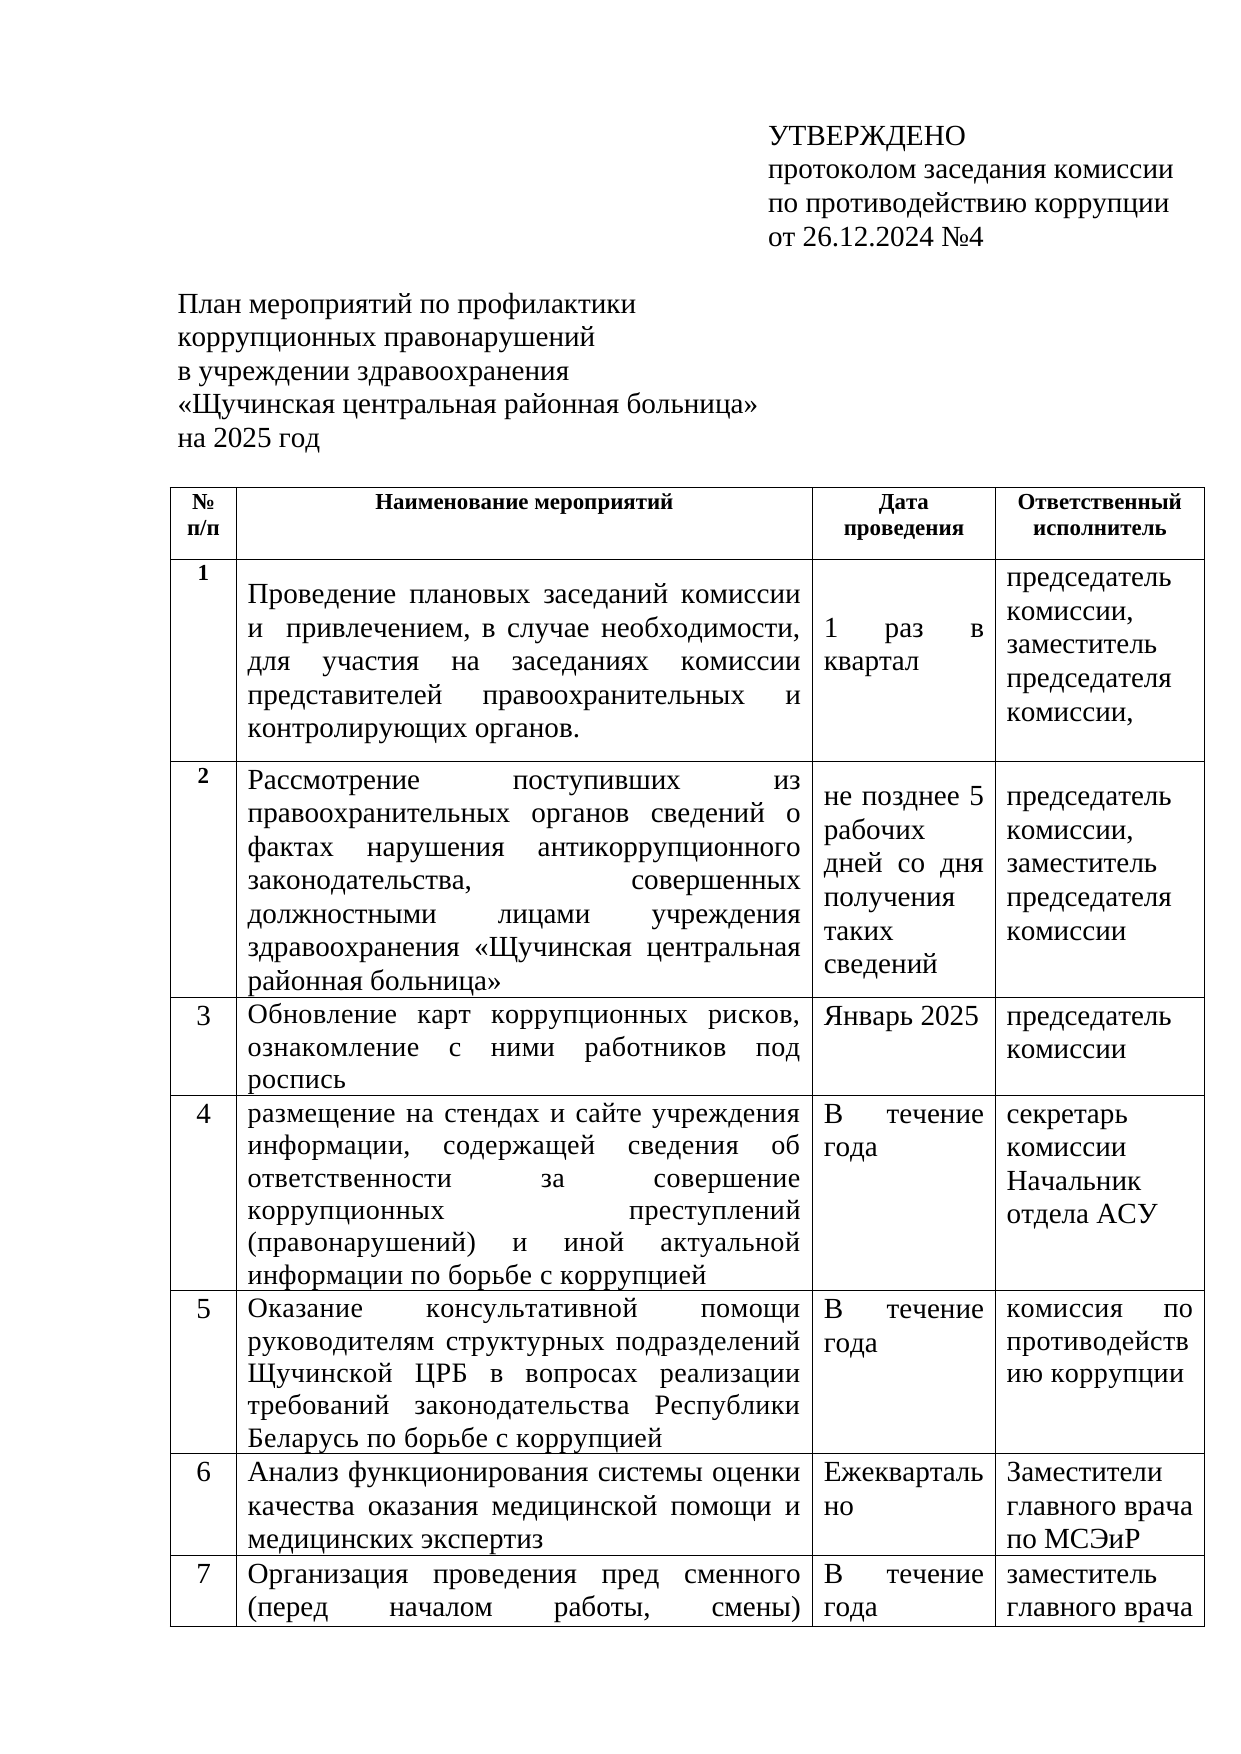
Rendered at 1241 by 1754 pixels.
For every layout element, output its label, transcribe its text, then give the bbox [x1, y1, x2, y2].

table_cell 7 [171, 1556, 236, 1626]
table_header Наименование мероприятий [237, 488, 812, 558]
text УТВЕРЖДЕНО [177, 118, 1181, 152]
text протоколом заседания комиссии [177, 152, 1181, 185]
text по противодействию коррупции [177, 185, 1181, 219]
table_cell комиссия по противодействию коррупции [996, 1291, 1204, 1453]
text План мероприятий по профилактики [177, 286, 1181, 319]
text коррупционных правонарушений [177, 319, 1181, 353]
table_cell 5 [171, 1291, 236, 1453]
table_cell 4 [171, 1096, 236, 1290]
table_cell председатель комиссии, заместитель председателя комиссии [996, 762, 1204, 997]
table_cell Январь 2025 [813, 998, 995, 1095]
table_cell председатель комиссии, заместитель председателя комиссии, [996, 560, 1204, 761]
table_cell Проведение плановых заседаний комиссии и привлечением, в случае необходимости, для участия на заседаниях комиссии представителей правоохранительных и контролирующих органов. [237, 560, 812, 761]
table_cell 2 [171, 762, 236, 997]
table_cell Рассмотрение поступивших из правоохранительных органов сведений о фактах нарушения антикоррупционного законодательства, совершенных должностными лицами учреждения здравоохранения «Щучинская центральная районная больница» [237, 762, 812, 997]
table_header Ответственный исполнитель [996, 488, 1204, 558]
table_cell 1 раз в квартал [813, 560, 995, 761]
table_cell В течение года [813, 1096, 995, 1290]
table_cell Заместители главного врача по МСЭиР [996, 1454, 1204, 1555]
table_cell 1 [171, 560, 236, 761]
text «Щучинская центральная районная больница» [177, 386, 1181, 420]
table_cell председатель комиссии [996, 998, 1204, 1095]
table_cell Анализ функционирования системы оценки качества оказания медицинской помощи и медицинских экспертиз [237, 1454, 812, 1555]
table_cell 6 [171, 1454, 236, 1555]
table_cell В течение года [813, 1291, 995, 1453]
text на 2025 год [177, 420, 1181, 453]
table_cell В течение года [813, 1556, 995, 1626]
text в учреждении здравоохранения [177, 353, 1181, 386]
table_cell Ежеквартально [813, 1454, 995, 1555]
table_cell не позднее 5 рабочих дней со дня получения таких сведений [813, 762, 995, 997]
table_cell Обновление карт коррупционных рисков, ознакомление с ними работников под роспись [237, 998, 812, 1095]
text от 26.12.2024 №4 [177, 219, 1181, 252]
table_cell Оказание консультативной помощи руководителям структурных подразделений Щучинской ЦРБ в вопросах реализации требований законодательства Республики Беларусь по борьбе с коррупцией [237, 1291, 812, 1453]
table_cell размещение на стендах и сайте учреждения информации, содержащей сведения об ответственности за совершение коррупционных преступлений (правонарушений) и иной актуальной информации по борьбе с коррупцией [237, 1096, 812, 1290]
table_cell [996, 1556, 1204, 1626]
table_cell секретарь комиссии Начальник отдела АСУ [996, 1096, 1204, 1290]
table_header Дата проведения [813, 488, 995, 558]
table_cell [237, 1556, 812, 1626]
table_cell 3 [171, 998, 236, 1095]
table_header № п/п [171, 488, 236, 558]
